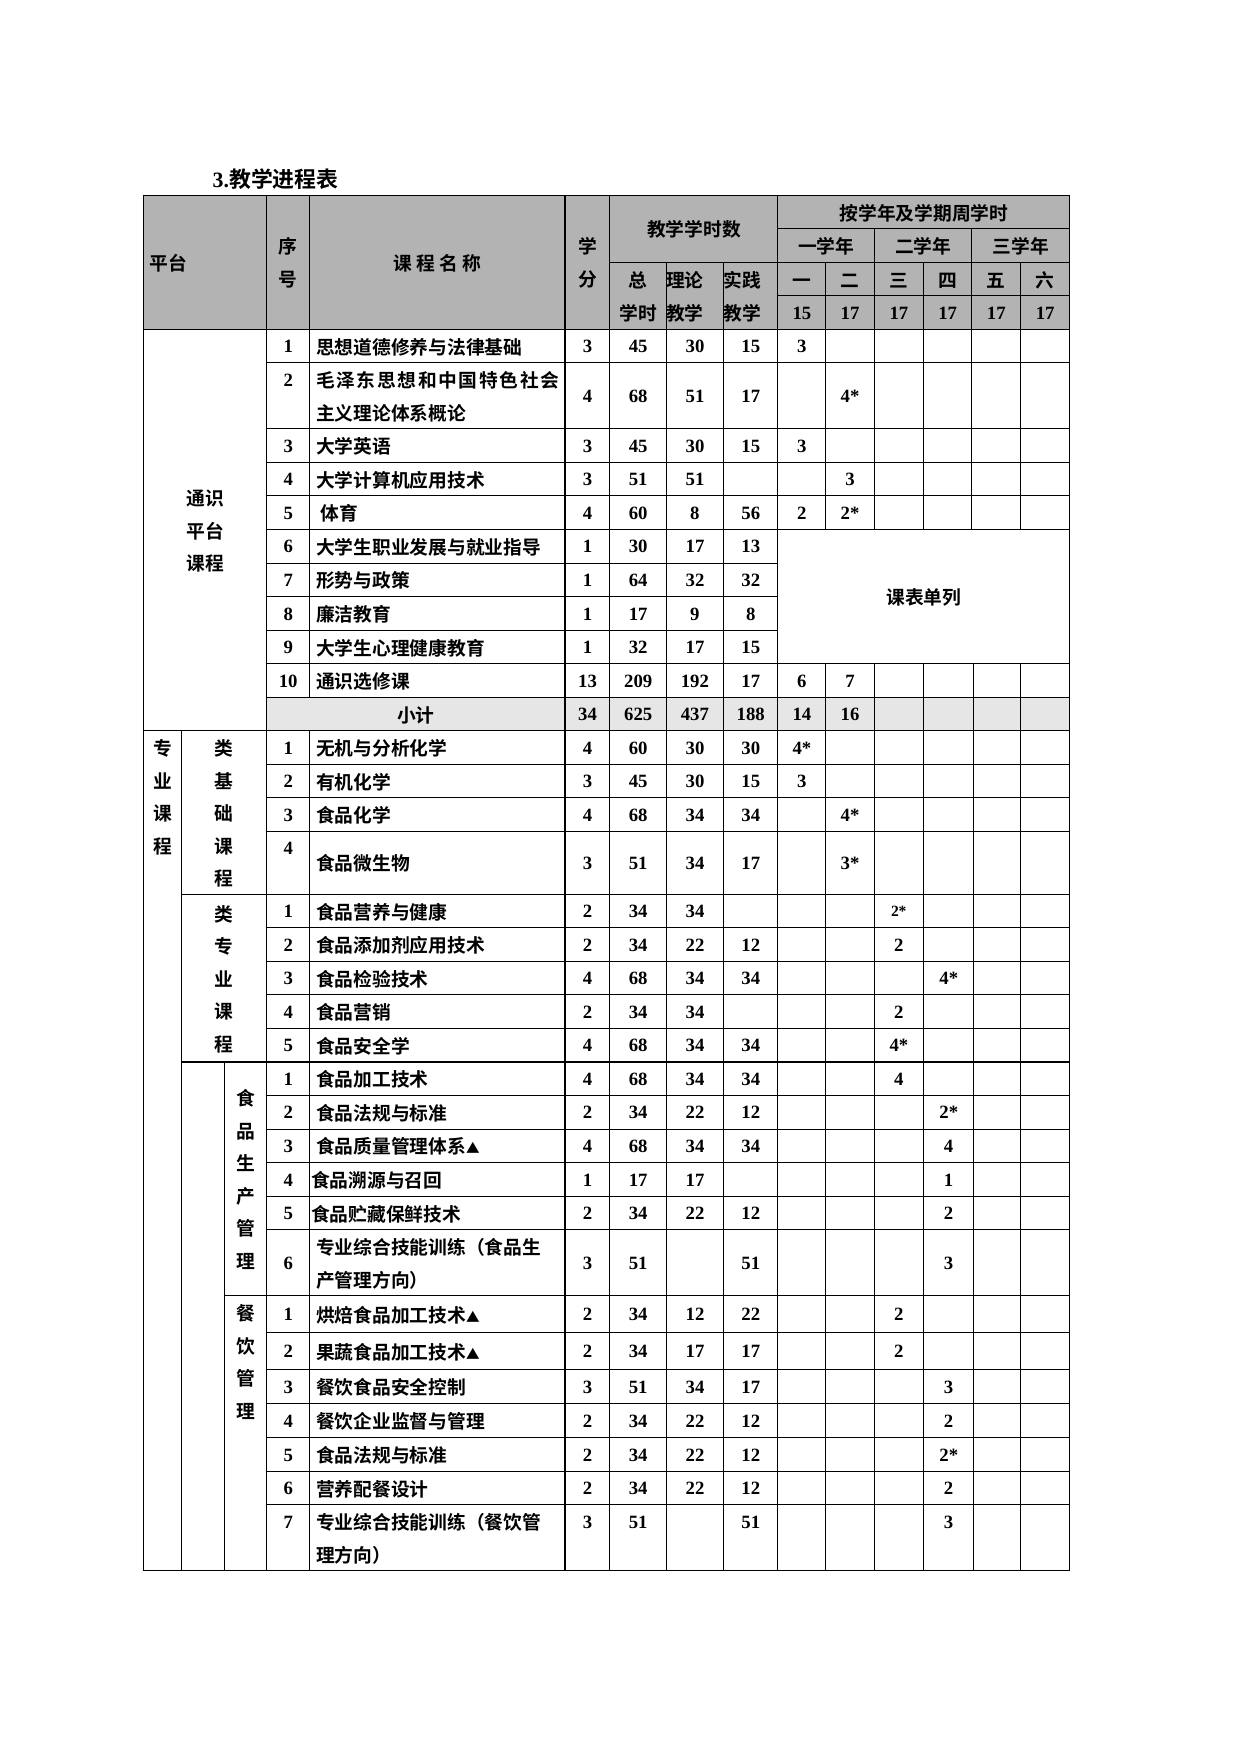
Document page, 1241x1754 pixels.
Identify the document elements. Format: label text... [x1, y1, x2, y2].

table_cell 56 [724, 496, 777, 529]
table_cell [778, 1230, 825, 1295]
table_cell [972, 330, 1020, 362]
table_cell [972, 496, 1020, 529]
table_cell 34 [610, 995, 666, 1028]
table_cell [924, 731, 973, 764]
table_cell [974, 1505, 1020, 1570]
table_cell [778, 895, 825, 927]
table_cell 34 [667, 1130, 723, 1162]
table_cell [924, 1333, 973, 1369]
table_cell 3 [778, 330, 825, 362]
table_cell 22 [667, 1197, 723, 1229]
table_cell [778, 1063, 825, 1095]
table_cell 三学年 [972, 229, 1069, 262]
table_cell [974, 995, 1020, 1028]
table_cell [1021, 698, 1069, 730]
table_cell 1 [267, 731, 309, 764]
table_cell 8 [267, 597, 309, 629]
table_cell 4* [778, 731, 825, 764]
table_cell 12 [724, 1404, 777, 1437]
table_cell 食品化学 [310, 798, 564, 831]
table_cell [974, 765, 1020, 797]
table_cell [974, 1130, 1020, 1162]
table_cell 4 [267, 463, 309, 495]
table_cell 廉洁教育 [310, 597, 564, 629]
table_cell [778, 1130, 825, 1162]
table_cell 理论 教学 [667, 263, 723, 329]
table_cell [974, 1438, 1020, 1471]
table_cell 大学计算机应用技术 [310, 463, 564, 495]
table_cell [778, 832, 825, 894]
table_cell [875, 765, 923, 797]
table_cell [778, 1438, 825, 1471]
table_cell 8 [667, 496, 723, 529]
table_cell 食品法规与标准 [310, 1096, 564, 1128]
table_cell 1 [566, 530, 609, 562]
table_cell 食品微生物 [310, 832, 564, 894]
table_cell 17 [667, 1163, 723, 1196]
table_cell 食品检验技术 [310, 962, 564, 994]
table_cell 实践 教学 [724, 263, 777, 329]
text 3.教学进程表 [187, 162, 1053, 194]
table_cell 34 [667, 832, 723, 894]
table_cell 二学年 [875, 229, 971, 262]
table_cell 大学生职业发展与就业指导 [310, 530, 564, 562]
table_cell [778, 962, 825, 994]
table_cell 15 [724, 765, 777, 797]
table_cell 2 [924, 1472, 973, 1504]
table_cell [974, 1230, 1020, 1295]
table_cell [826, 1096, 874, 1128]
table_cell 2 [267, 1096, 309, 1128]
table_cell [974, 731, 1020, 764]
table_cell 17 [826, 296, 874, 329]
table_cell [1021, 496, 1069, 529]
table_cell [875, 1096, 923, 1128]
table_cell 34 [667, 798, 723, 831]
table_cell 6 [267, 1230, 309, 1295]
table_cell 22 [667, 928, 723, 961]
table_cell 17 [1021, 296, 1069, 329]
table_cell 2 [566, 928, 609, 961]
table_cell 2 [566, 995, 609, 1028]
table_cell [1021, 832, 1069, 894]
table_cell 32 [724, 564, 777, 596]
table_cell 2 [566, 1333, 609, 1369]
table_cell 3 [924, 1505, 973, 1570]
table_cell 食品质量管理体系▲ [310, 1130, 564, 1162]
table_cell 2 [566, 1404, 609, 1437]
table_cell 食品加工技术 [310, 1063, 564, 1095]
table_cell 3 [566, 1505, 609, 1570]
table_cell [875, 496, 923, 529]
table_cell [875, 1197, 923, 1229]
table_cell 17 [667, 530, 723, 562]
table_cell [667, 1505, 723, 1570]
table_cell 17 [724, 363, 777, 428]
table_cell [875, 1130, 923, 1162]
table_cell 2 [778, 496, 825, 529]
table_cell [826, 429, 874, 462]
table_cell 7 [267, 564, 309, 596]
table_cell [724, 995, 777, 1028]
table_cell [826, 962, 874, 994]
table_cell [924, 496, 971, 529]
table_cell [1021, 1029, 1069, 1061]
table_cell 15 [778, 296, 825, 329]
table_cell 15 [724, 429, 777, 462]
table_cell 34 [724, 962, 777, 994]
table_cell 2 [566, 1438, 609, 1471]
table_cell 17 [667, 1333, 723, 1369]
table_cell 3 [566, 1230, 609, 1295]
table_cell 餐饮食品安全控制 [310, 1370, 564, 1403]
table_cell [778, 798, 825, 831]
table_cell 34 [610, 1333, 666, 1369]
table_cell [875, 832, 923, 894]
table_cell 51 [610, 463, 666, 495]
table_cell [1021, 1472, 1069, 1504]
table_cell 4 [566, 363, 609, 428]
table_cell [924, 698, 973, 730]
table_cell 34 [667, 895, 723, 927]
table_cell 7 [826, 664, 874, 697]
table_cell 68 [610, 1130, 666, 1162]
table_cell [778, 1505, 825, 1570]
table_cell 专业综合技能训练（食品生产管理方向） [310, 1230, 564, 1295]
table_cell [924, 928, 973, 961]
table_cell 4 [267, 995, 309, 1028]
table_cell 4 [875, 1063, 923, 1095]
table_cell [826, 731, 874, 764]
table_cell 22 [724, 1296, 777, 1332]
table_cell [875, 363, 923, 428]
table_cell 34 [667, 962, 723, 994]
table_cell 营养配餐设计 [310, 1472, 564, 1504]
table_cell 2 [924, 1197, 973, 1229]
table_cell 5 [267, 1029, 309, 1061]
table_cell 32 [610, 631, 666, 663]
table_cell [875, 664, 923, 697]
table_cell [974, 1404, 1020, 1437]
table_cell 5 [267, 496, 309, 529]
table_cell 22 [667, 1438, 723, 1471]
table_cell 437 [667, 698, 723, 730]
table_cell [924, 798, 973, 831]
table_cell 45 [610, 765, 666, 797]
table_cell [924, 995, 973, 1028]
table_cell 专业 课程 [144, 731, 181, 1570]
table_cell 4 [566, 496, 609, 529]
table_cell [778, 363, 825, 428]
table_cell 2 [566, 895, 609, 927]
table_cell 51 [610, 1505, 666, 1570]
table_header 序号 [267, 196, 309, 329]
table_cell 2* [826, 496, 874, 529]
table_cell 无机与分析化学 [310, 731, 564, 764]
table_cell [924, 363, 971, 428]
table_cell 大学生心理健康教育 [310, 631, 564, 663]
table_cell [924, 664, 973, 697]
table_cell 专业限选课程 [182, 1063, 224, 1570]
table_cell 10 [267, 664, 309, 697]
table_cell [778, 928, 825, 961]
table_cell [778, 1096, 825, 1128]
table_cell 60 [610, 731, 666, 764]
table_cell [875, 1472, 923, 1504]
table_cell [875, 1505, 923, 1570]
table_cell [974, 1096, 1020, 1128]
table_cell [875, 1370, 923, 1403]
table_cell 2 [267, 1333, 309, 1369]
table_cell [1021, 1438, 1069, 1471]
table_cell 209 [610, 664, 666, 697]
table_cell [1021, 731, 1069, 764]
table_cell 1 [566, 1163, 609, 1196]
table_cell [826, 1438, 874, 1471]
table_cell 食品溯源与召回 [310, 1163, 564, 1196]
table_header 课 程 名 称 [310, 196, 564, 329]
table_cell [875, 962, 923, 994]
table_cell [924, 832, 973, 894]
table_cell 51 [610, 832, 666, 894]
table_cell [974, 928, 1020, 961]
table_cell 64 [610, 564, 666, 596]
table_cell 34 [610, 1296, 666, 1332]
table_cell 二 [826, 263, 874, 295]
table_cell [826, 1370, 874, 1403]
table_cell [1021, 962, 1069, 994]
table_cell [875, 1230, 923, 1295]
table_cell 4 [267, 1404, 309, 1437]
table_cell [974, 1472, 1020, 1504]
table_cell 34 [724, 1063, 777, 1095]
table_cell [778, 1404, 825, 1437]
table_cell 12 [724, 928, 777, 961]
table_cell 16 [826, 698, 874, 730]
table_cell 17 [972, 296, 1020, 329]
table_cell 34 [724, 1130, 777, 1162]
table_cell 类 专 业 课 程 [182, 895, 266, 1061]
table_cell 六 [1021, 263, 1069, 295]
table_cell 3 [924, 1230, 973, 1295]
table_header 按学年及学期周学时 [778, 196, 1069, 228]
table_cell 2 [924, 1404, 973, 1437]
table_cell [778, 1163, 825, 1196]
table_cell 3 [566, 463, 609, 495]
table_cell [1021, 1130, 1069, 1162]
table_cell 3 [267, 962, 309, 994]
table_cell 7 [267, 1505, 309, 1570]
table_cell [974, 1063, 1020, 1095]
table_cell [924, 895, 973, 927]
table_cell 34 [610, 1472, 666, 1504]
table_cell 2 [267, 765, 309, 797]
table_cell [1021, 995, 1069, 1028]
table_cell 餐饮管理 [225, 1296, 266, 1570]
table_cell 食品贮藏保鲜技术 [310, 1197, 564, 1229]
table_cell [1021, 330, 1069, 362]
table_cell 4 [566, 1063, 609, 1095]
table_cell 34 [667, 1370, 723, 1403]
table_cell [972, 463, 1020, 495]
table_cell 34 [724, 1029, 777, 1061]
table_cell 2 [875, 1333, 923, 1369]
table_cell 60 [610, 496, 666, 529]
table_cell 4 [566, 1130, 609, 1162]
table_cell 三 [875, 263, 923, 295]
table_cell [778, 1197, 825, 1229]
table_cell 22 [667, 1096, 723, 1128]
table_cell [724, 463, 777, 495]
table_cell 食品营销 [310, 995, 564, 1028]
table_cell 五 [972, 263, 1020, 295]
table_cell [826, 765, 874, 797]
table_cell 小计 [267, 698, 564, 730]
table_cell 34 [667, 995, 723, 1028]
table_cell [924, 1296, 973, 1332]
table_cell 30 [667, 330, 723, 362]
table_cell [974, 1370, 1020, 1403]
table_cell 17 [724, 832, 777, 894]
table_cell [1021, 1163, 1069, 1196]
table_cell 15 [724, 330, 777, 362]
table_cell 形势与政策 [310, 564, 564, 596]
table_cell 思想道德修养与法律基础 [310, 330, 564, 362]
table_cell 2 [875, 1296, 923, 1332]
table_cell [778, 1296, 825, 1332]
table_header 教学学时数 [610, 196, 777, 262]
table_cell 6 [267, 1472, 309, 1504]
table_cell 51 [610, 1370, 666, 1403]
table_cell [974, 962, 1020, 994]
table_cell 3 [826, 463, 874, 495]
table_cell 12 [724, 1438, 777, 1471]
table_cell [974, 832, 1020, 894]
table_cell 2 [566, 1296, 609, 1332]
table_cell [1021, 463, 1069, 495]
table_cell [1021, 1404, 1069, 1437]
table_cell 45 [610, 330, 666, 362]
table_cell 34 [610, 928, 666, 961]
table_cell 体育 [310, 496, 564, 529]
table_cell [972, 363, 1020, 428]
table_cell 通识选修课 [310, 664, 564, 697]
table_cell 32 [667, 564, 723, 596]
table_cell 51 [724, 1505, 777, 1570]
table_cell [1021, 1063, 1069, 1095]
table_cell [724, 1163, 777, 1196]
table_cell 1 [267, 1296, 309, 1332]
table_cell 17 [610, 1163, 666, 1196]
table_cell 课表单列 [778, 530, 1069, 663]
table_cell [1021, 429, 1069, 462]
table_cell 5 [267, 1197, 309, 1229]
table_cell 3 [267, 798, 309, 831]
table_cell [1021, 1230, 1069, 1295]
table_cell 51 [667, 463, 723, 495]
table_cell 3 [778, 429, 825, 462]
table_cell [826, 895, 874, 927]
table_cell 9 [667, 597, 723, 629]
table_cell [826, 1063, 874, 1095]
table_cell 34 [610, 1197, 666, 1229]
table_cell [778, 1370, 825, 1403]
table_cell 51 [610, 1230, 666, 1295]
table_cell [875, 731, 923, 764]
table_cell 17 [667, 631, 723, 663]
table_cell [1021, 1296, 1069, 1332]
table_cell [667, 1230, 723, 1295]
table_cell 3 [924, 1370, 973, 1403]
table_cell [826, 1197, 874, 1229]
table_cell 30 [667, 731, 723, 764]
table_cell 2 [566, 1472, 609, 1504]
table_cell 类 基 础 课 程 [182, 731, 266, 894]
table_cell 17 [610, 597, 666, 629]
table_cell 34 [566, 698, 609, 730]
table_cell 4 [566, 798, 609, 831]
table_cell [972, 429, 1020, 462]
table_cell [924, 1063, 973, 1095]
table_cell 34 [610, 895, 666, 927]
table_cell 3 [267, 1370, 309, 1403]
table_cell 2 [875, 928, 923, 961]
table_cell [724, 895, 777, 927]
table_cell [974, 895, 1020, 927]
table_cell 17 [924, 296, 971, 329]
table_cell [875, 330, 923, 362]
table_cell [1021, 928, 1069, 961]
table_cell 68 [610, 962, 666, 994]
table_cell [875, 429, 923, 462]
table_cell 30 [667, 429, 723, 462]
table_cell 3* [826, 832, 874, 894]
table_cell [1021, 1333, 1069, 1369]
table_cell [974, 1163, 1020, 1196]
table_cell 625 [610, 698, 666, 730]
table_cell [826, 1472, 874, 1504]
table_cell 大学英语 [310, 429, 564, 462]
table_cell 1 [566, 564, 609, 596]
table_cell 22 [667, 1472, 723, 1504]
table_cell [974, 798, 1020, 831]
table_cell [1021, 664, 1069, 697]
table_cell 34 [667, 1063, 723, 1095]
table_cell [875, 1163, 923, 1196]
table_cell 食品生产管理 [225, 1063, 266, 1295]
table_cell 14 [778, 698, 825, 730]
table_header 学分 [566, 196, 609, 329]
table_cell 3 [566, 429, 609, 462]
table_cell 34 [610, 1404, 666, 1437]
table_cell 30 [724, 731, 777, 764]
table_cell 3 [566, 1370, 609, 1403]
table_cell 15 [724, 631, 777, 663]
table_cell 13 [724, 530, 777, 562]
table_cell 专业综合技能训练（餐饮管理方向） [310, 1505, 564, 1570]
table_cell 4 [267, 1163, 309, 1196]
table_cell 3 [267, 1130, 309, 1162]
table_cell [778, 1333, 825, 1369]
table_cell 2* [875, 895, 923, 927]
table_cell 6 [267, 530, 309, 562]
table_cell 四 [924, 263, 971, 295]
table_cell 17 [724, 1333, 777, 1369]
table_cell 13 [566, 664, 609, 697]
table_cell [1021, 895, 1069, 927]
table_cell [974, 1296, 1020, 1332]
table_cell 一学年 [778, 229, 874, 262]
table_cell [875, 1404, 923, 1437]
table_cell 总 学时 [610, 263, 666, 329]
table_cell 34 [724, 798, 777, 831]
table_cell 烘焙食品加工技术▲ [310, 1296, 564, 1332]
table_cell [974, 698, 1020, 730]
table_cell [826, 928, 874, 961]
table_cell [974, 1197, 1020, 1229]
table_cell 食品营养与健康 [310, 895, 564, 927]
table_cell [826, 330, 874, 362]
table_cell [826, 1296, 874, 1332]
table_cell [826, 1333, 874, 1369]
table_cell 6 [778, 664, 825, 697]
table_cell [1021, 1197, 1069, 1229]
table_cell 2 [566, 1197, 609, 1229]
table_cell 3 [566, 330, 609, 362]
table_cell 192 [667, 664, 723, 697]
table_cell 30 [610, 530, 666, 562]
table_cell 9 [267, 631, 309, 663]
table_cell [778, 463, 825, 495]
table_cell 4* [924, 962, 973, 994]
table_cell [974, 664, 1020, 697]
table_cell 12 [724, 1096, 777, 1128]
table_cell 3 [566, 765, 609, 797]
table_cell 4* [826, 798, 874, 831]
table_cell 34 [610, 1438, 666, 1471]
table_cell [974, 1333, 1020, 1369]
table_cell 1 [267, 1063, 309, 1095]
table_cell 17 [724, 1370, 777, 1403]
table_cell [1021, 1370, 1069, 1403]
table_cell [924, 429, 971, 462]
table_cell 68 [610, 1063, 666, 1095]
table_cell 3 [267, 429, 309, 462]
table_cell 34 [667, 1029, 723, 1061]
table_cell [826, 1029, 874, 1061]
table_cell 毛泽东思想和中国特色社会主义理论体系概论 [310, 363, 564, 428]
table_cell 34 [610, 1096, 666, 1128]
table_cell 果蔬食品加工技术▲ [310, 1333, 564, 1369]
table_cell 4 [566, 1029, 609, 1061]
table_cell 1 [267, 895, 309, 927]
table_cell [875, 1438, 923, 1471]
table_cell 2 [566, 1096, 609, 1128]
table_cell [826, 1163, 874, 1196]
table_cell 12 [724, 1197, 777, 1229]
table_cell [778, 1029, 825, 1061]
table_cell [1021, 363, 1069, 428]
table_cell 2 [267, 928, 309, 961]
table_cell 4 [924, 1130, 973, 1162]
table_header 平台 [144, 196, 266, 329]
table_cell [924, 330, 971, 362]
table_cell 68 [610, 363, 666, 428]
table_cell 22 [667, 1404, 723, 1437]
table_cell 17 [724, 664, 777, 697]
table_cell [826, 995, 874, 1028]
table_cell 8 [724, 597, 777, 629]
table_cell 2 [267, 363, 309, 428]
table_cell 2* [924, 1438, 973, 1471]
table_cell 4* [875, 1029, 923, 1061]
table_cell [1021, 798, 1069, 831]
table_cell 食品法规与标准 [310, 1438, 564, 1471]
table_cell 食品安全学 [310, 1029, 564, 1061]
table_cell 5 [267, 1438, 309, 1471]
table_cell 4 [267, 832, 309, 894]
table_cell 1 [566, 597, 609, 629]
table_cell [778, 1472, 825, 1504]
table_cell [778, 995, 825, 1028]
table_cell 1 [924, 1163, 973, 1196]
table_cell [924, 1029, 973, 1061]
table_cell [924, 765, 973, 797]
table_cell [826, 1505, 874, 1570]
table_cell 4* [826, 363, 874, 428]
table_cell [1021, 1505, 1069, 1570]
table_cell 188 [724, 698, 777, 730]
table_cell [826, 1404, 874, 1437]
table_cell 45 [610, 429, 666, 462]
table_cell 2 [875, 995, 923, 1028]
table_cell [1021, 765, 1069, 797]
table_cell [924, 463, 971, 495]
table_cell 2* [924, 1096, 973, 1128]
table_cell 68 [610, 798, 666, 831]
table_cell 通识 平台 课程 [144, 330, 266, 730]
table_cell [875, 698, 923, 730]
table_cell 51 [724, 1230, 777, 1295]
table_cell 30 [667, 765, 723, 797]
table_cell 12 [667, 1296, 723, 1332]
table_cell [875, 798, 923, 831]
table_cell 有机化学 [310, 765, 564, 797]
table_cell 51 [667, 363, 723, 428]
table_cell 12 [724, 1472, 777, 1504]
table_cell [826, 1230, 874, 1295]
table_cell 食品添加剂应用技术 [310, 928, 564, 961]
table_cell 1 [267, 330, 309, 362]
table_cell [826, 1130, 874, 1162]
table_cell [875, 463, 923, 495]
table_cell 1 [566, 631, 609, 663]
table_cell 餐饮企业监督与管理 [310, 1404, 564, 1437]
table_cell [1021, 1096, 1069, 1128]
table_cell 4 [566, 962, 609, 994]
table_cell 4 [566, 731, 609, 764]
table_cell [974, 1029, 1020, 1061]
table_cell 68 [610, 1029, 666, 1061]
table_cell 一 [778, 263, 825, 295]
table_cell 3 [778, 765, 825, 797]
table_cell 3 [566, 832, 609, 894]
table_cell 17 [875, 296, 923, 329]
